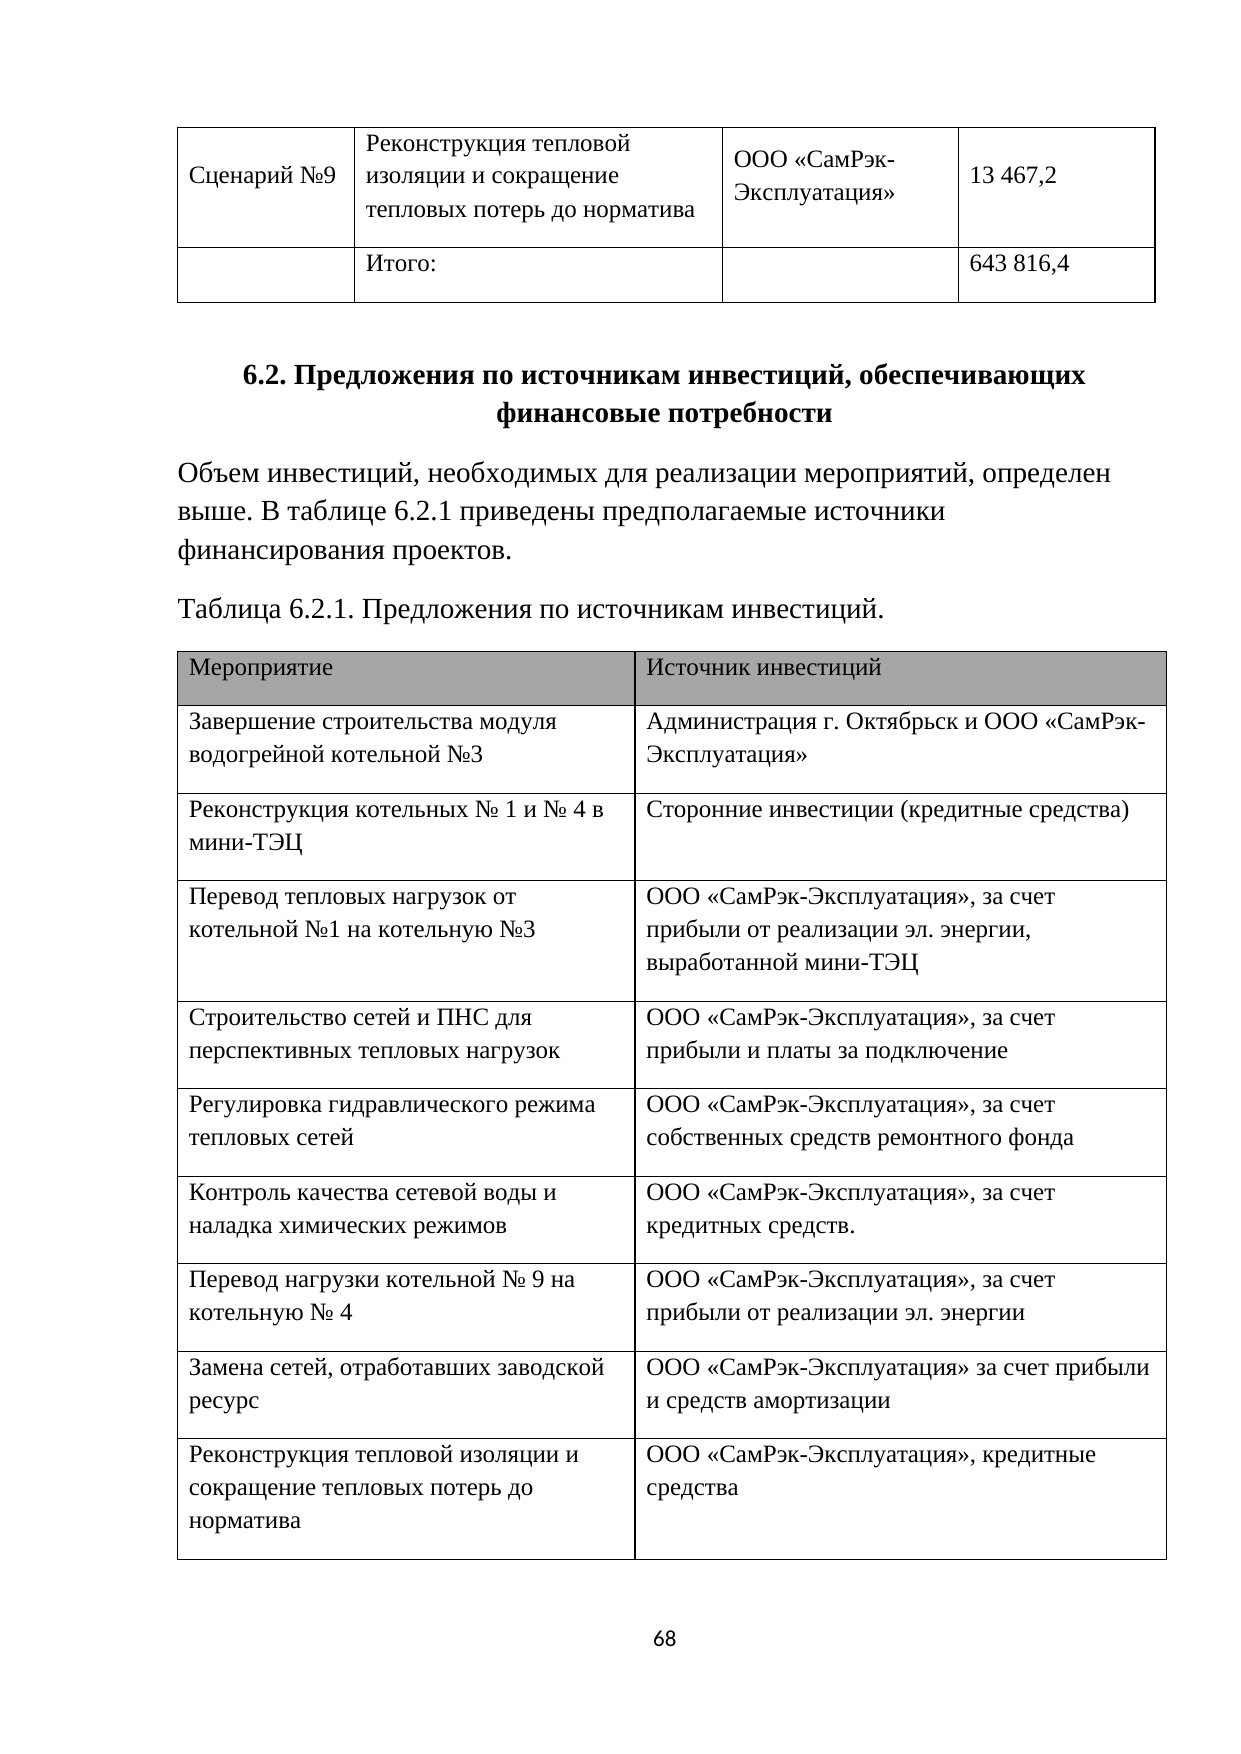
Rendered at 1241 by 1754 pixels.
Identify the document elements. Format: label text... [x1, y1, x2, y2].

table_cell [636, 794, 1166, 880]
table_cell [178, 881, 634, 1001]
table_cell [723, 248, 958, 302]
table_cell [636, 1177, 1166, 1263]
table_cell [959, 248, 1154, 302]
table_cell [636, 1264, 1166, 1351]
text Объем инвестиций, необходимых для реализации мероприятий, определен выше. В таблице 6.2.1 приведены предполагаемые источники финансирования проектов. [177, 455, 1152, 565]
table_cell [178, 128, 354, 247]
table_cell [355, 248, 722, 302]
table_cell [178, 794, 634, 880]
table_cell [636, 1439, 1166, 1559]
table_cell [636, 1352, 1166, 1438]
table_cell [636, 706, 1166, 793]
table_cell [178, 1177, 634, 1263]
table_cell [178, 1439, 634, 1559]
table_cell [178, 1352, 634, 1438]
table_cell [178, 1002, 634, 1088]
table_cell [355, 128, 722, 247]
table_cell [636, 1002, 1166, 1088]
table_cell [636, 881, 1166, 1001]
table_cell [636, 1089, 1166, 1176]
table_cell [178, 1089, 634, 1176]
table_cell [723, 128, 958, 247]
text 6.2. Предложения по источникам инвестиций, обеспечивающих финансовые потребности [177, 357, 1152, 429]
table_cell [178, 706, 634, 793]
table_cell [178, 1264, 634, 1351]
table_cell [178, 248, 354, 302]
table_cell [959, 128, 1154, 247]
text Таблица 6.2.1. Предложения по источникам инвестиций. [177, 591, 1152, 625]
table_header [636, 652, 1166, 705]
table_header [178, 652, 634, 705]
